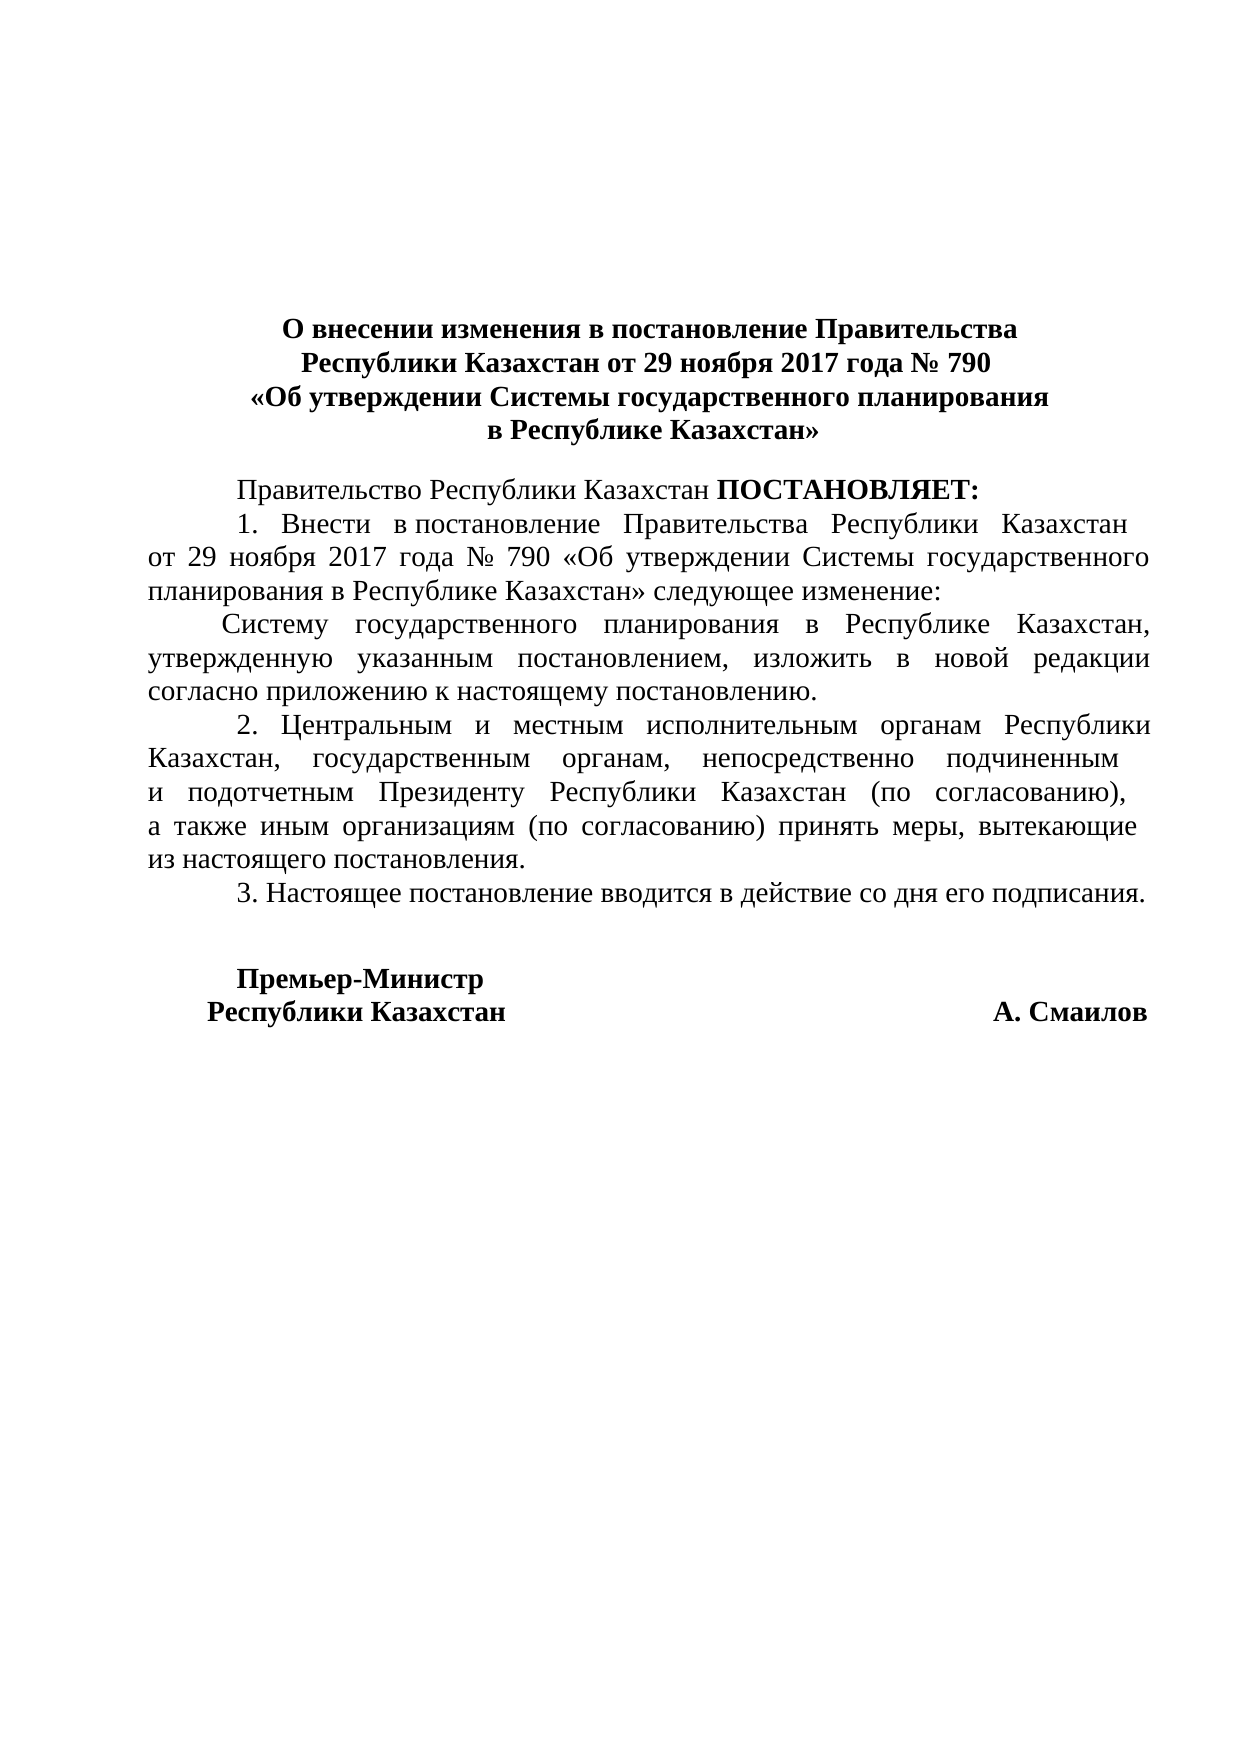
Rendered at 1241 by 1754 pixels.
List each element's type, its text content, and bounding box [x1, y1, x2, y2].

text 1. Внести в постановление Правительства Республики Казахстан от 29 ноября 2017 года № 790 «Об утверждении Системы государственного планирования в Республике Казахстан» следующее изменение: [148, 506, 1152, 606]
text Правительство Республики Казахстан ПОСТАНОВЛЯЕТ: [148, 472, 1152, 506]
text Республики Казахстан А. Смаилов [148, 994, 1152, 1028]
text 2. Центральным и местным исполнительным органам Республики Казахстан, государственным органам, непосредственно подчиненным и подотчетным Президенту Республики Казахстан (по согласованию), а также иным организациям (по согласованию) принять меры, вытекающие из настоящего постановления. [148, 707, 1152, 875]
text Систему государственного планирования в Республике Казахстан, утвержденную указанным постановлением, изложить в новой редакции согласно приложению к настоящему постановлению. [148, 606, 1152, 707]
text в Республике Казахстан» [148, 412, 1152, 446]
text О внесении изменения в постановление Правительства Республики Казахстан от 29 ноября 2017 года № 790 «Об утверждении Системы государственного планирования [148, 312, 1152, 412]
text Премьер-Министр [148, 961, 1152, 994]
text 3. Настоящее постановление вводится в действие со дня его подписания. [148, 875, 1152, 908]
